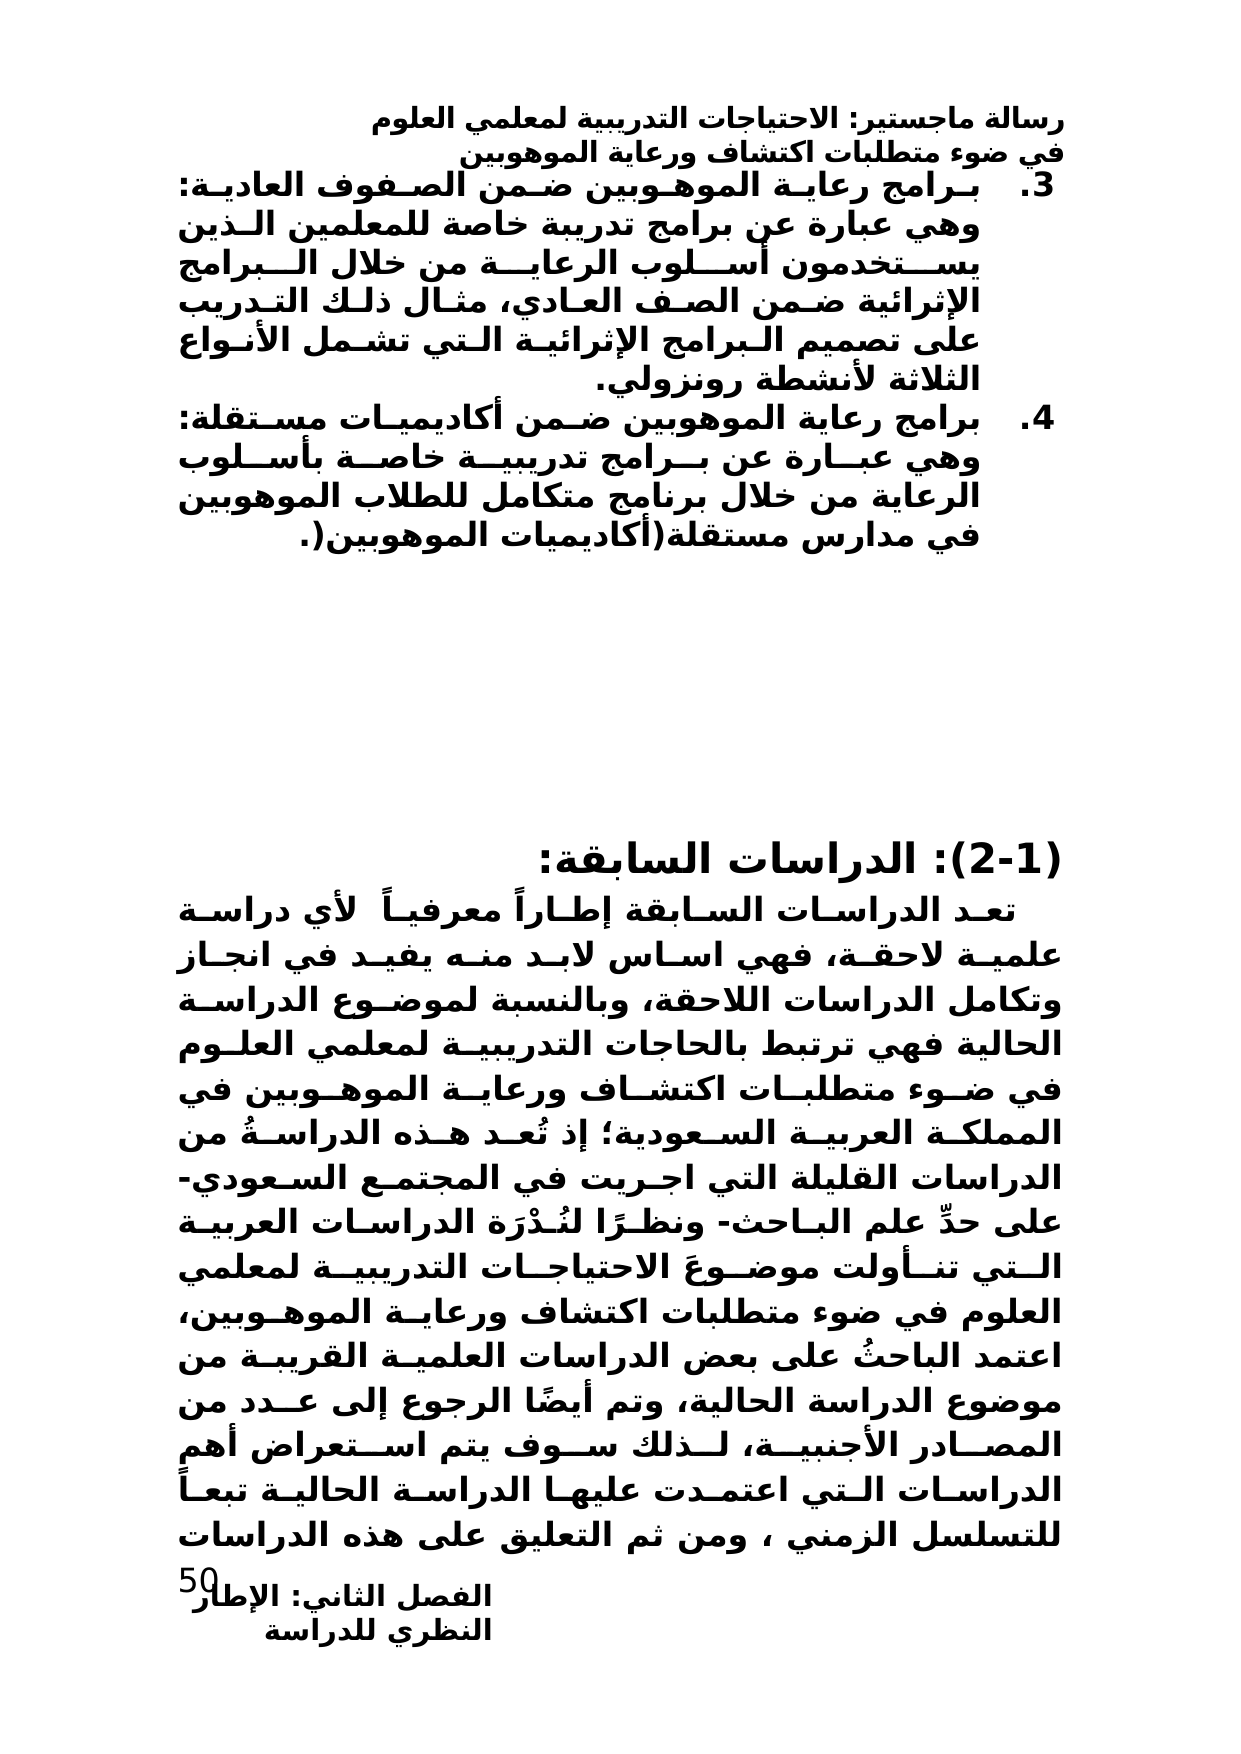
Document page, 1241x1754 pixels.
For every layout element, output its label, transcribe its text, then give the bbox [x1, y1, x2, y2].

list برامج رعاية الموهوبين ضمن الصفوف العادية: وهي عبارة عن برامج تدريبة خاصة للمعلمين الذين يستخدمون أسلوب الرعاية من خلال البرامج الإثرائية ضمن الصف العادي، مثال ذلك التدريب على تصميم البرامج الإثرائية التي تشمل الأنواع الثلاثة لأنشطة رونزولي. [177, 165, 1019, 398]
subtitle (2-1): الدراسات السابقة: [177, 835, 1063, 884]
list برامج رعاية الموهوبين ضمن أكاديميات مستقلة: وهي عبارة عن برامج تدريبية خاصة بأسلوب الرعاية من خلال برنامج متكامل للطلاب الموهوبين في مدارس مستقلة(أكاديميات الموهوبين(. [177, 398, 1019, 554]
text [177, 891, 1063, 1554]
